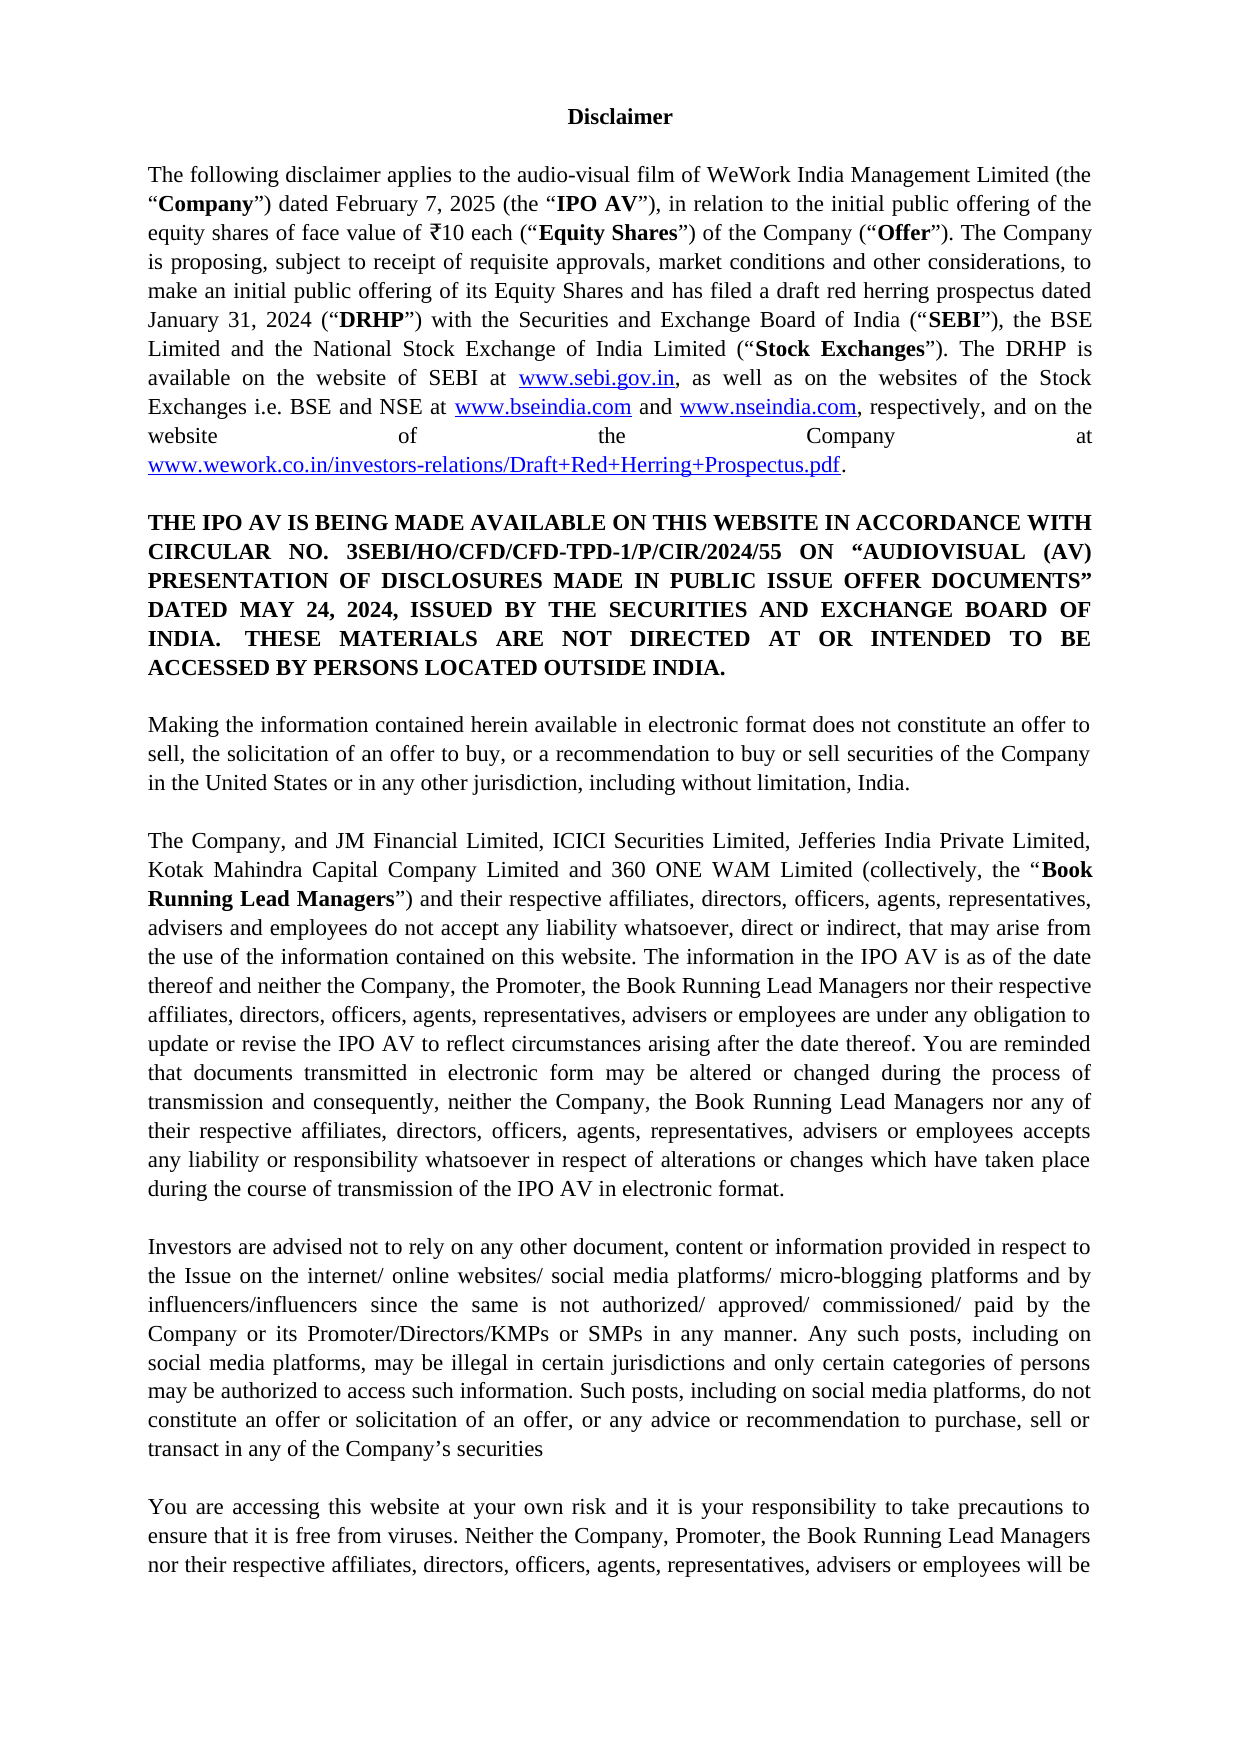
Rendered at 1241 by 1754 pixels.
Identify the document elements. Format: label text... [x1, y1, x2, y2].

text THE IPO AV IS BEING MADE AVAILABLE ON THIS WEBSITE IN ACCORDANCE WITH CIRCULAR NO. 3SEBI/HO/CFD/CFD-TPD-1/P/CIR/2024/55 ON “AUDIOVISUAL (AV) PRESENTATION OF DISCLOSURES MADE IN PUBLIC ISSUE OFFER DOCUMENTS” DATED MAY 24, 2024, ISSUED BY THE SECURITIES AND EXCHANGE BOARD OF INDIA. THESE MATERIALS ARE NOT DIRECTED AT OR INTENDED TO BE ACCESSED BY PERSONS LOCATED OUTSIDE INDIA. [148, 509, 1092, 680]
text Disclaimer [148, 103, 1092, 130]
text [148, 1493, 1092, 1578]
text The following disclaimer applies to the audio-visual film of WeWork India Management Limited (the “Company”) dated February 7, 2025 (the “IPO AV”), in relation to the initial public offering of the equity shares of face value of ₹10 each (“Equity Shares”) of the Company (“Offer”). The Company is proposing, subject to receipt of requisite approvals, market conditions and other considerations, to make an initial public offering of its Equity Shares and has filed a draft red herring prospectus dated January 31, 2024 (“DRHP”) with the Securities and Exchange Board of India (“SEBI”), the BSE Limited and the National Stock Exchange of India Limited (“Stock Exchanges”). The DRHP is available on the website of SEBI at www.sebi.gov.in, as well as on the websites of the Stock Exchanges i.e. BSE and NSE at www.bseindia.com and www.nseindia.com, respectively, and on the website of the Company at www.wework.co.in/investors-relations/Draft+Red+Herring+Prospectus.pdf. [148, 161, 1092, 477]
text Making the information contained herein available in electronic format does not constitute an offer to sell, the solicitation of an offer to buy, or a recommendation to buy or sell securities of the Company in the United States or in any other jurisdiction, including without limitation, India. [148, 711, 1092, 796]
text The Company, and JM Financial Limited, ICICI Securities Limited, Jefferies India Private Limited, Kotak Mahindra Capital Company Limited and 360 ONE WAM Limited (collectively, the “Book Running Lead Managers”) and their respective affiliates, directors, officers, agents, representatives, advisers and employees do not accept any liability whatsoever, direct or indirect, that may arise from the use of the information contained on this website. The information in the IPO AV is as of the date thereof and neither the Company, the Promoter, the Book Running Lead Managers nor their respective affiliates, directors, officers, agents, representatives, advisers or employees are under any obligation to update or revise the IPO AV to reflect circumstances arising after the date thereof. You are reminded that documents transmitted in electronic form may be altered or changed during the process of transmission and consequently, neither the Company, the Book Running Lead Managers nor any of their respective affiliates, directors, officers, agents, representatives, advisers or employees accepts any liability or responsibility whatsoever in respect of alterations or changes which have taken place during the course of transmission of the IPO AV in electronic format. [148, 827, 1092, 1201]
text Investors are advised not to rely on any other document, content or information provided in respect to the Issue on the internet/ online websites/ social media platforms/ micro-blogging platforms and by influencers/influencers since the same is not authorized/ approved/ commissioned/ paid by the Company or its Promoter/Directors/KMPs or SMPs in any manner. Any such posts, including on social media platforms, may be illegal in certain jurisdictions and only certain categories of persons may be authorized to access such information. Such posts, including on social media platforms, do not constitute an offer or solicitation of an offer, or any advice or recommendation to purchase, sell or transact in any of the Company’s securities [148, 1233, 1092, 1462]
